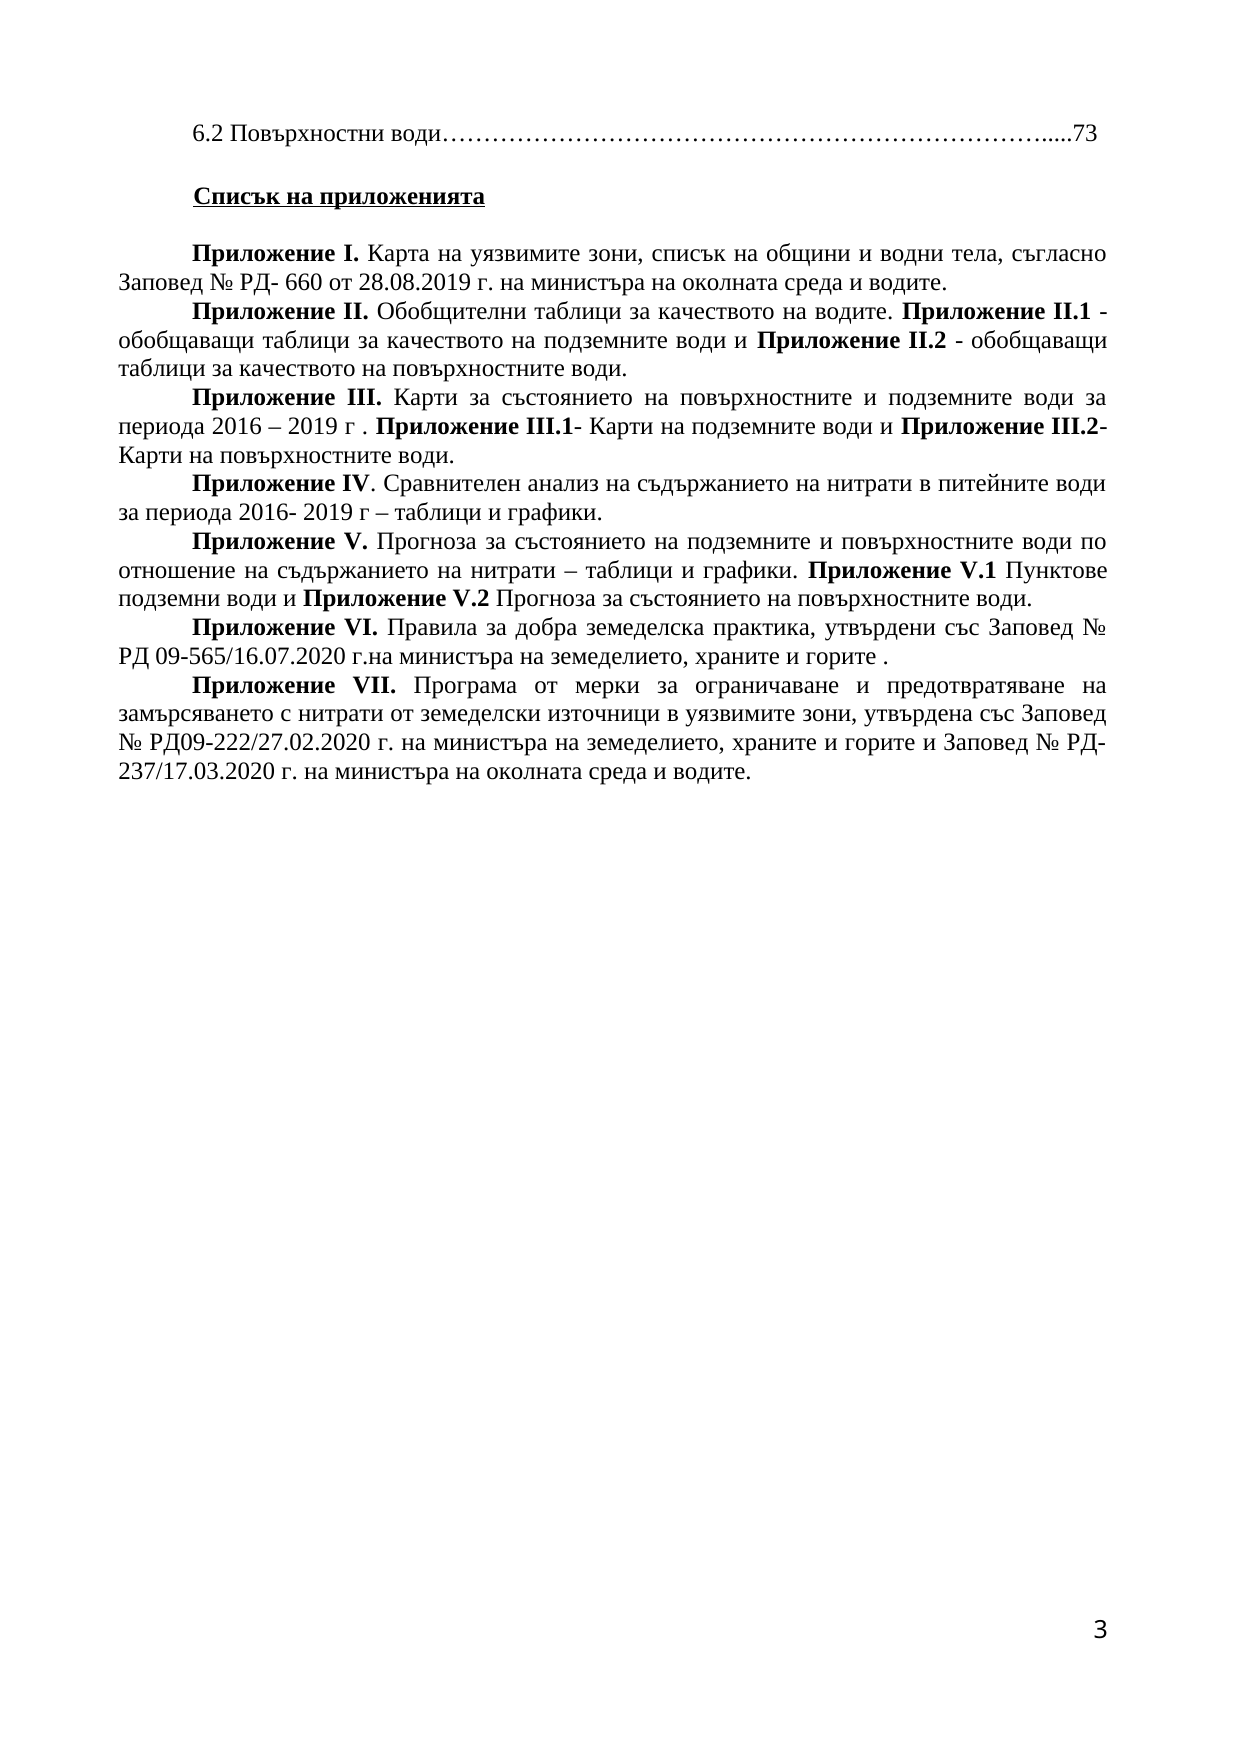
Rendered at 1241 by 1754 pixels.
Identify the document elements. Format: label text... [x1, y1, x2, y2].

text 6.2 Повърхностни води……………………………………………………………….....73 [118, 118, 1122, 147]
text Приложение VII. Програма от мерки за ограничаване и предотвратяване на замърсяването с нитрати от земеделски източници в уязвимите зони, утвърдена със Заповед № РД09-222/27.02.2020 г. на министъра на земеделието, храните и горите и Заповед № РД-237/17.03.2020 г. на министъра на околната среда и водите. [118, 670, 1107, 785]
text Приложение ІІ. Обобщителни таблици за качеството на водите. Приложение ІІ.1 - обобщаващи таблици за качеството на подземните води и Приложение ІІ.2 - обобщаващи таблици за качеството на повърхностните води. [118, 296, 1107, 382]
text Приложение І. Карта на уязвимите зони, списък на общини и водни тела, съгласно Заповед № РД- 660 от 28.08.2019 г. на министъра на околната среда и водите. [118, 238, 1107, 296]
text Списък на приложенията [118, 181, 1093, 210]
text Приложение ІV. Срaвнителен анализ на съдържанието на нитрати в питейните води за периода 2016- 2019 г – таблици и графики. [118, 468, 1107, 526]
text Приложение VI. Правила за добра земеделска практика, утвърдени със Заповед № РД 09-565/16.07.2020 г.на министъра на земеделието, храните и горите . [118, 612, 1107, 670]
text Приложение ІІІ. Карти за състоянието на повърхностните и подземните води за периода 2016 – 2019 г . Приложение ІІІ.1- Карти на подземните води и Приложение ІІІ.2- Карти на повърхностните води. [118, 382, 1107, 468]
text Приложение V. Прогноза за състоянието на подземните и повърхностните води по отношение на съдържанието на нитрати – таблици и графики. Приложение V.1 Пунктове подземни води и Приложение V.2 Прогноза за състоянието на повърхностните води. [118, 526, 1107, 612]
